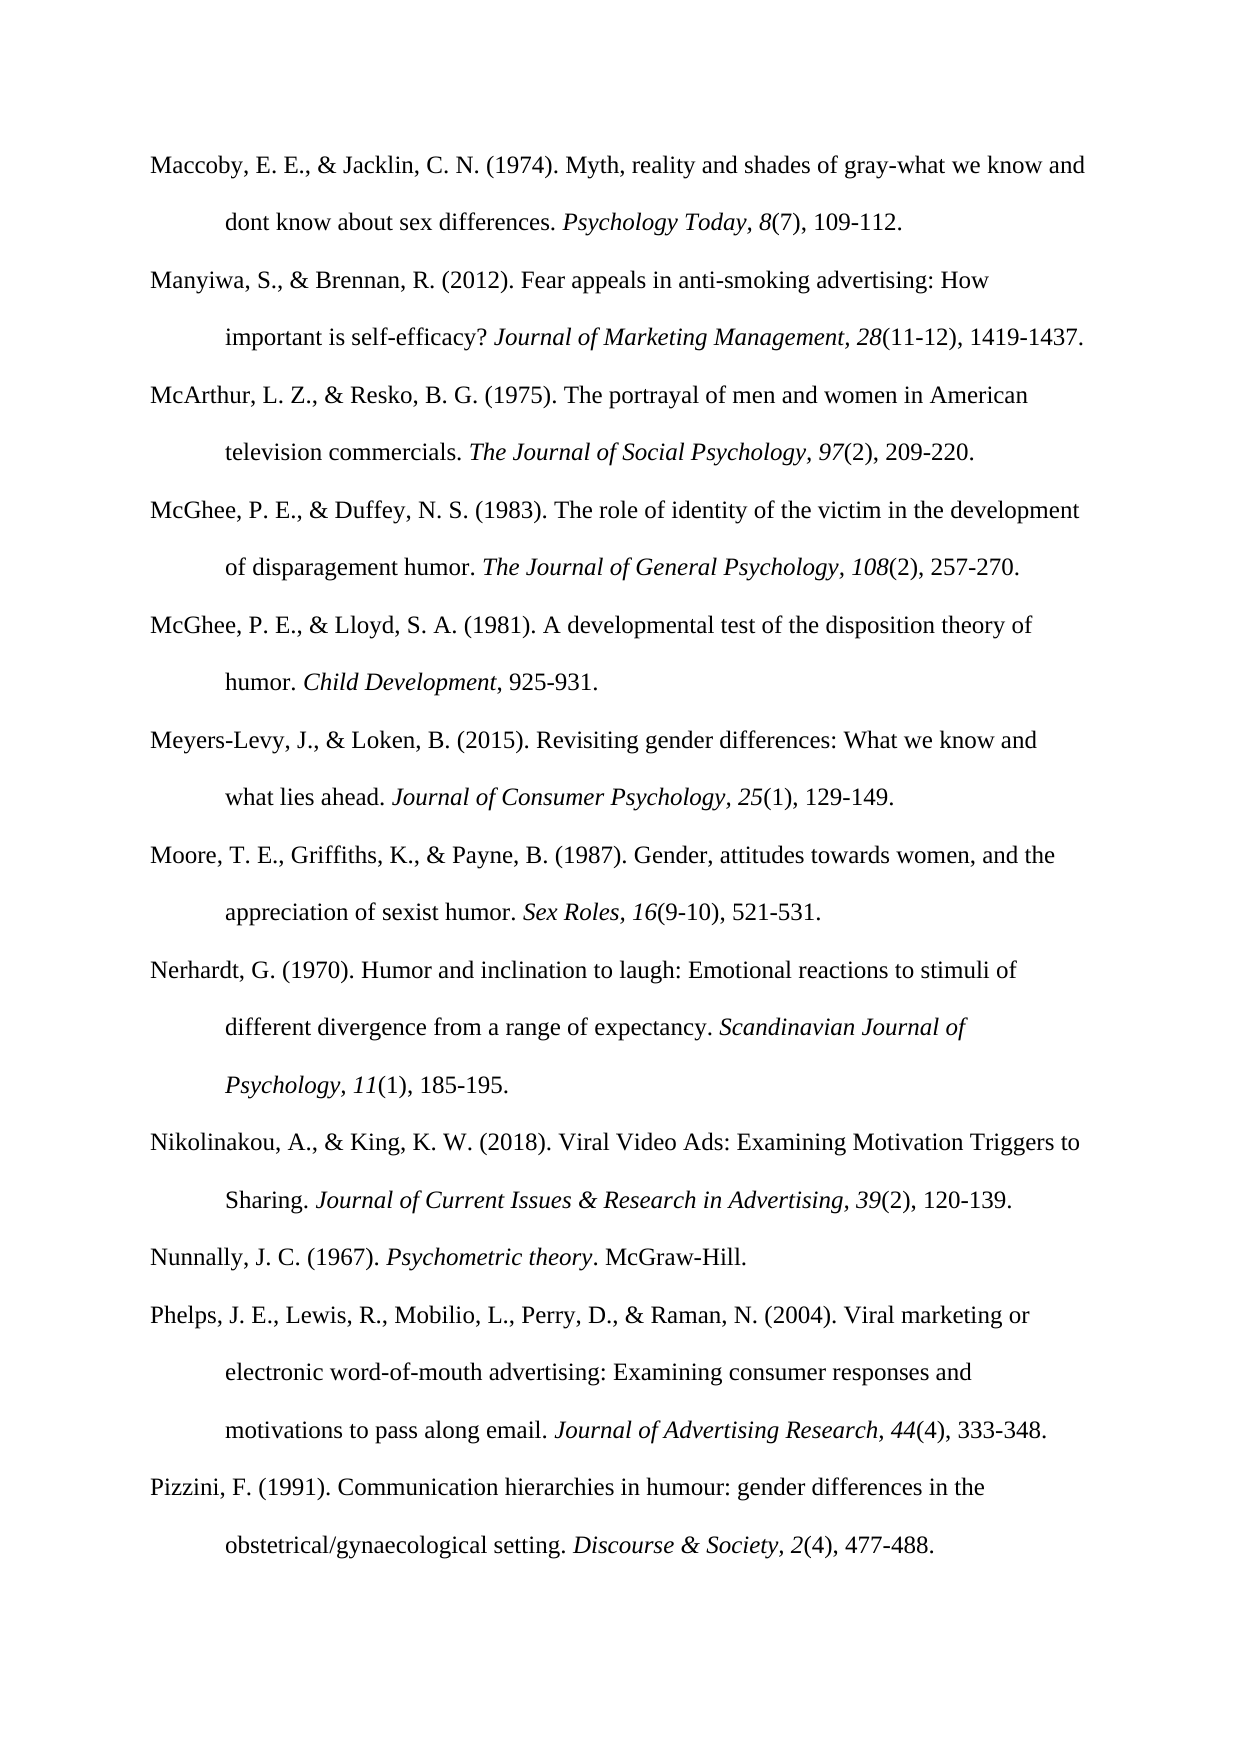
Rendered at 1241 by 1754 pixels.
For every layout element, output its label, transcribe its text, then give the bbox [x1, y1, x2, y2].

text Nikolinakou, A., & King, K. W. (2018). Viral Video Ads: Examining Motivation Triggers to Sharing. Journal of Current Issues & Research in Advertising, 39(2), 120-139. [150, 1127, 1090, 1214]
text Pizzini, F. (1991). Communication hierarchies in humour: gender differences in the obstetrical/gynaecological setting. Discourse & Society, 2(4), 477-488. [150, 1472, 1090, 1559]
text Nunnally, J. C. (1967). Psychometric theory. McGraw-Hill. [150, 1242, 1090, 1271]
text Phelps, J. E., Lewis, R., Mobilio, L., Perry, D., & Raman, N. (2004). Viral marketing or electronic word-of-mouth advertising: Examining consumer responses and motivations to pass along email. Journal of Advertising Research, 44(4), 333-348. [150, 1300, 1090, 1444]
text Meyers-Levy, J., & Loken, B. (2015). Revisiting gender differences: What we know and what lies ahead. Journal of Consumer Psychology, 25(1), 129-149. [150, 725, 1090, 811]
text McArthur, L. Z., & Resko, B. G. (1975). The portrayal of men and women in American television commercials. The Journal of Social Psychology, 97(2), 209-220. [150, 380, 1090, 466]
text Manyiwa, S., & Brennan, R. (2012). Fear appeals in anti-smoking advertising: How important is self-efficacy? Journal of Marketing Management, 28(11-12), 1419-1437. [150, 265, 1090, 351]
text Maccoby, E. E., & Jacklin, C. N. (1974). Myth, reality and shades of gray-what we know and dont know about sex differences. Psychology Today, 8(7), 109-112. [150, 150, 1090, 236]
text McGhee, P. E., & Lloyd, S. A. (1981). A developmental test of the disposition theory of humor. Child Development, 925-931. [150, 610, 1090, 696]
text Nerhardt, G. (1970). Humor and inclination to laugh: Emotional reactions to stimuli of different divergence from a range of expectancy. Scandinavian Journal of Psychology, 11(1), 185-195. [150, 955, 1090, 1099]
text McGhee, P. E., & Duffey, N. S. (1983). The role of identity of the victim in the development of disparagement humor. The Journal of General Psychology, 108(2), 257-270. [150, 495, 1090, 581]
text Moore, T. E., Griffiths, K., & Payne, B. (1987). Gender, attitudes towards women, and the appreciation of sexist humor. Sex Roles, 16(9-10), 521-531. [150, 840, 1090, 926]
